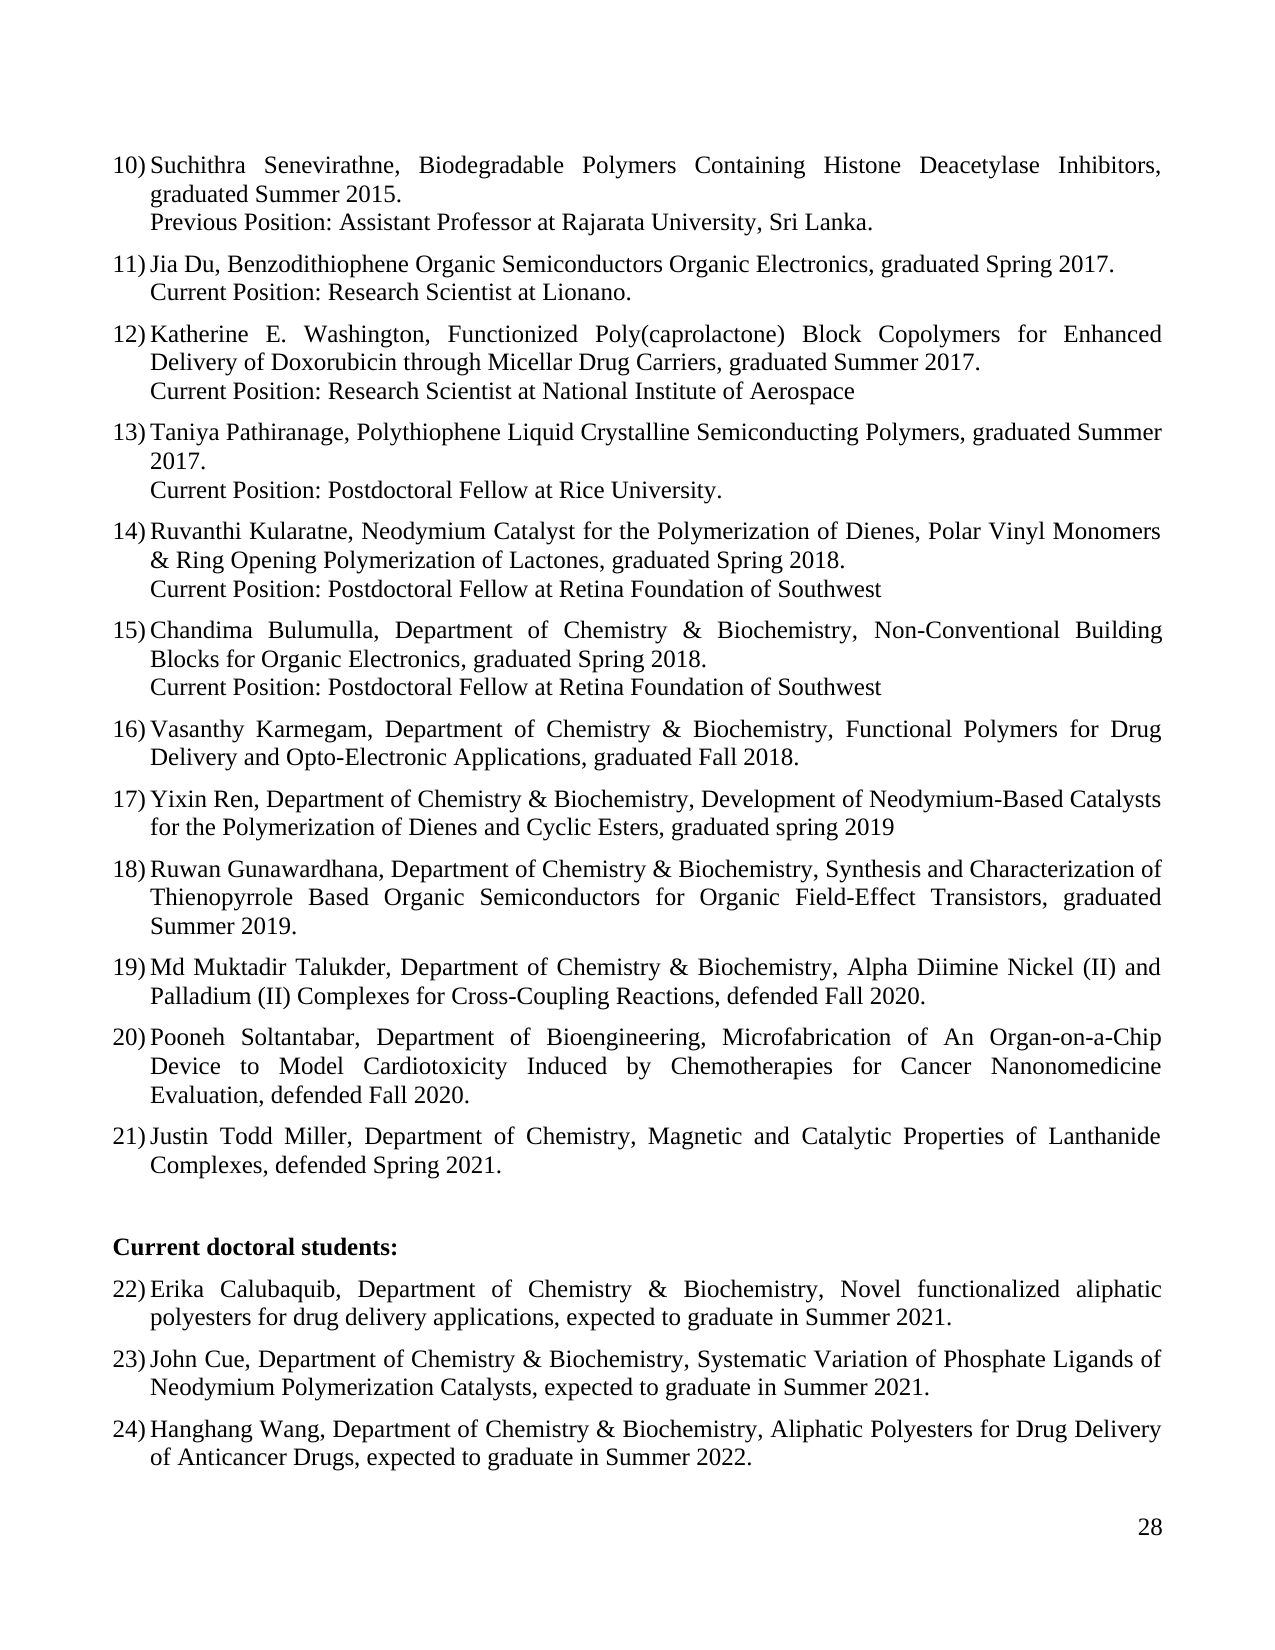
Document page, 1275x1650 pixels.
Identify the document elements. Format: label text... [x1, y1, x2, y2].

list Current doctoral students: [112, 1232, 1162, 1261]
list John Cue, Department of Chemistry & Biochemistry, Systematic Variation of Phosphate Ligands of Neodymium Polymerization Catalysts, expected to graduate in Summer 2021. [112, 1344, 1162, 1401]
list Taniya Pathiranage, Polythiophene Liquid Crystalline Semiconducting Polymers, graduated Summer 2017. [112, 417, 1162, 475]
list Erika Calubaquib, Department of Chemistry & Biochemistry, Novel functionalized aliphatic polyesters for drug delivery applications, expected to graduate in Summer 2021. [112, 1274, 1162, 1331]
list Suchithra Senevirathne, Biodegradable Polymers Containing Histone Deacetylase Inhibitors, graduated Summer 2015. [112, 150, 1162, 207]
list Vasanthy Karmegam, Department of Chemistry & Biochemistry, Functional Polymers for Drug Delivery and Opto-Electronic Applications, graduated Fall 2018. [112, 714, 1162, 771]
text Current Position: Postdoctoral Fellow at Rice University. [112, 475, 1162, 504]
text Current Position: Postdoctoral Fellow at Retina Foundation of Southwest [112, 574, 1162, 602]
list Hanghang Wang, Department of Chemistry & Biochemistry, Aliphatic Polyesters for Drug Delivery of Anticancer Drugs, expected to graduate in Summer 2022. [112, 1414, 1162, 1471]
list Yixin Ren, Department of Chemistry & Biochemistry, Development of Neodymium-Based Catalysts for the Polymerization of Dienes and Cyclic Esters, graduated spring 2019 [112, 784, 1162, 841]
list Justin Todd Miller, Department of Chemistry, Magnetic and Catalytic Properties of Lanthanide Complexes, defended Spring 2021. [112, 1121, 1162, 1179]
list Chandima Bulumulla, Department of Chemistry & Biochemistry, Non-Conventional Building Blocks for Organic Electronics, graduated Spring 2018. [112, 615, 1162, 672]
list Md Muktadir Talukder, Department of Chemistry & Biochemistry, Alpha Diimine Nickel (II) and Palladium (II) Complexes for Cross-Coupling Reactions, defended Fall 2020. [112, 952, 1162, 1010]
list Ruvanthi Kularatne, Neodymium Catalyst for the Polymerization of Dienes, Polar Vinyl Monomers & Ring Opening Polymerization of Lactones, graduated Spring 2018. [112, 516, 1162, 574]
list Pooneh Soltantabar, Department of Bioengineering, Microfabrication of An Organ-on-a-Chip Device to Model Cardiotoxicity Induced by Chemotherapies for Cancer Nanonomedicine Evaluation, defended Fall 2020. [112, 1022, 1162, 1109]
text Current Position: Postdoctoral Fellow at Retina Foundation of Southwest [112, 672, 1162, 701]
list Katherine E. Washington, Functionized Poly(caprolactone) Block Copolymers for Enhanced Delivery of Doxorubicin through Micellar Drug Carriers, graduated Summer 2017. [112, 319, 1162, 376]
list Ruwan Gunawardhana, Department of Chemistry & Biochemistry, Synthesis and Characterization of Thienopyrrole Based Organic Semiconductors for Organic Field-Effect Transistors, graduated Summer 2019. [112, 854, 1162, 940]
list Previous Position: Assistant Professor at Rajarata University, Sri Lanka. [150, 207, 1162, 236]
list Current Position: Research Scientist at Lionano. [150, 277, 1162, 306]
list Jia Du, Benzodithiophene Organic Semiconductors Organic Electronics, graduated Spring 2017. [112, 249, 1162, 277]
list Current Position: Research Scientist at National Institute of Aerospace [150, 376, 1162, 405]
